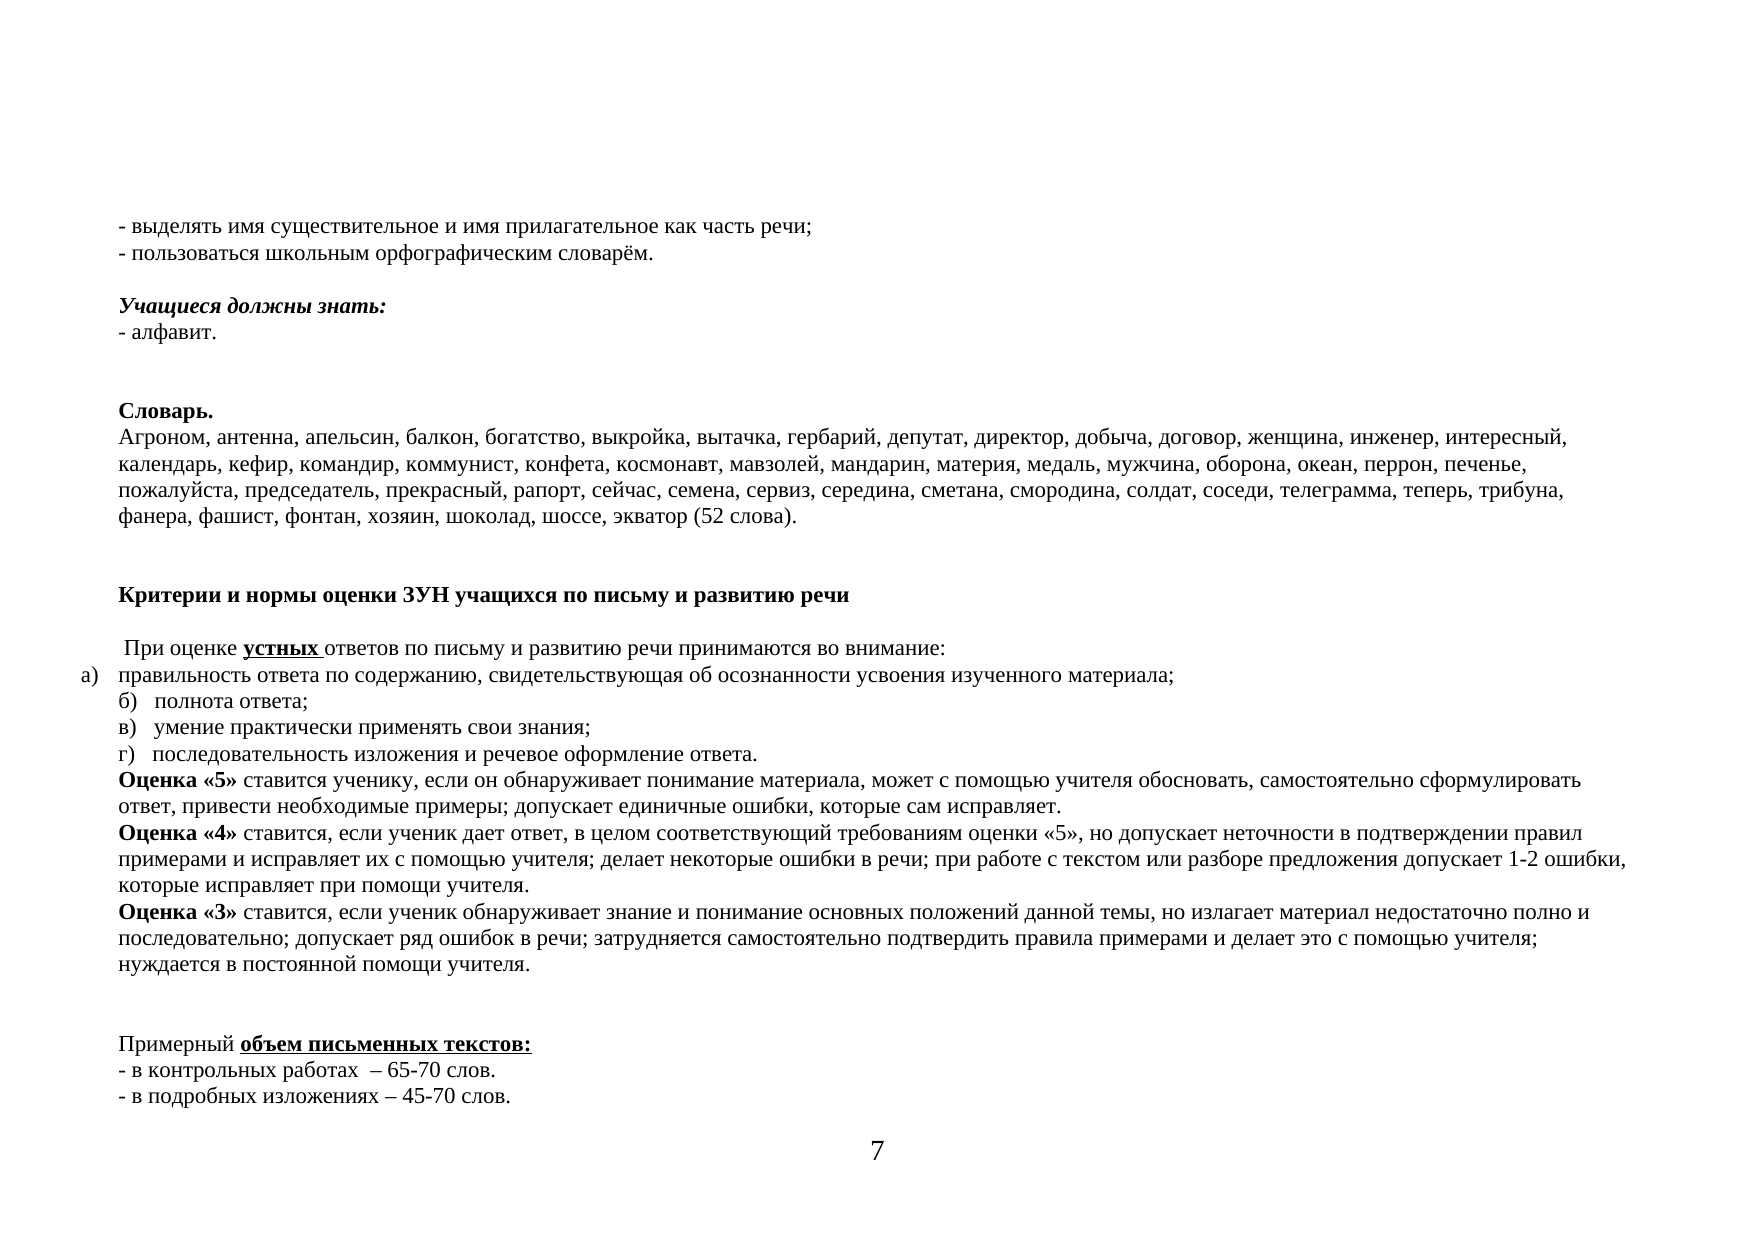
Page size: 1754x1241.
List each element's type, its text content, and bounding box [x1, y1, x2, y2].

text - алфавит. [118, 318, 1636, 344]
text Примерный объем письменных текстов: [118, 1029, 1636, 1056]
text - пользоваться школьным орфографическим словарём. [118, 239, 1636, 265]
text в) умение практически применять свои знания; [118, 713, 1636, 740]
text Словарь. [118, 397, 1636, 423]
text - в подробных изложениях – 45-70 слов. [118, 1082, 1636, 1109]
text Оценка «4» ставится, если ученик дает ответ, в целом соответствующий требованиям оценки «5», но допускает неточности в подтверждении правил примерами и исправляет их с помощью учителя; делает некоторые ошибки в речи; при работе с текстом или разборе предложения допускает 1-2 ошибки, которые исправляет при помощи учителя. [118, 819, 1636, 898]
text При оценке устных ответов по письму и развитию речи принимаются во внимание: [118, 634, 1636, 661]
text Критерии и нормы оценки ЗУН учащихся по письму и развитию речи [118, 582, 1636, 608]
text б) полнота ответа; [118, 687, 1636, 713]
list правильность ответа по содержанию, свидетельствующая об осознанности усвоения изученного материала; [81, 661, 1636, 687]
text - в контрольных работах – 65-70 слов. [118, 1056, 1636, 1082]
text Учащиеся должны знать: [118, 292, 1636, 318]
text Оценка «3» ставится, если ученик обнаруживает знание и понимание основных положений данной темы, но излагает материал недостаточно полно и последовательно; допускает ряд ошибок в речи; затрудняется самостоятельно подтвердить правила примерами и делает это с помощью учителя; нуждается в постоянной помощи учителя. [118, 898, 1636, 977]
text г) последовательность изложения и речевое оформление ответа. [118, 740, 1636, 766]
text - выделять имя существительное и имя прилагательное как часть речи; [118, 213, 1636, 239]
text Агроном, антенна, апельсин, балкон, богатство, выкройка, вытачка, гербарий, депутат, директор, добыча, договор, женщина, инженер, интересный, календарь, кефир, командир, коммунист, конфета, космонавт, мавзолей, мандарин, материя, медаль, мужчина, оборона, океан, перрон, печенье, пожалуйста, председатель, прекрасный, рапорт, сейчас, семена, сервиз, середина, сметана, смородина, солдат, соседи, телеграмма, теперь, трибуна, фанера, фашист, фонтан, хозяин, шоколад, шоссе, экватор (52 слова). [118, 423, 1636, 529]
text Оценка «5» ставится ученику, если он обнаруживает понимание материала, может с помощью учителя обосновать, самостоятельно сформулировать ответ, привести необходимые примеры; допускает единичные ошибки, которые сам исправляет. [118, 766, 1636, 819]
